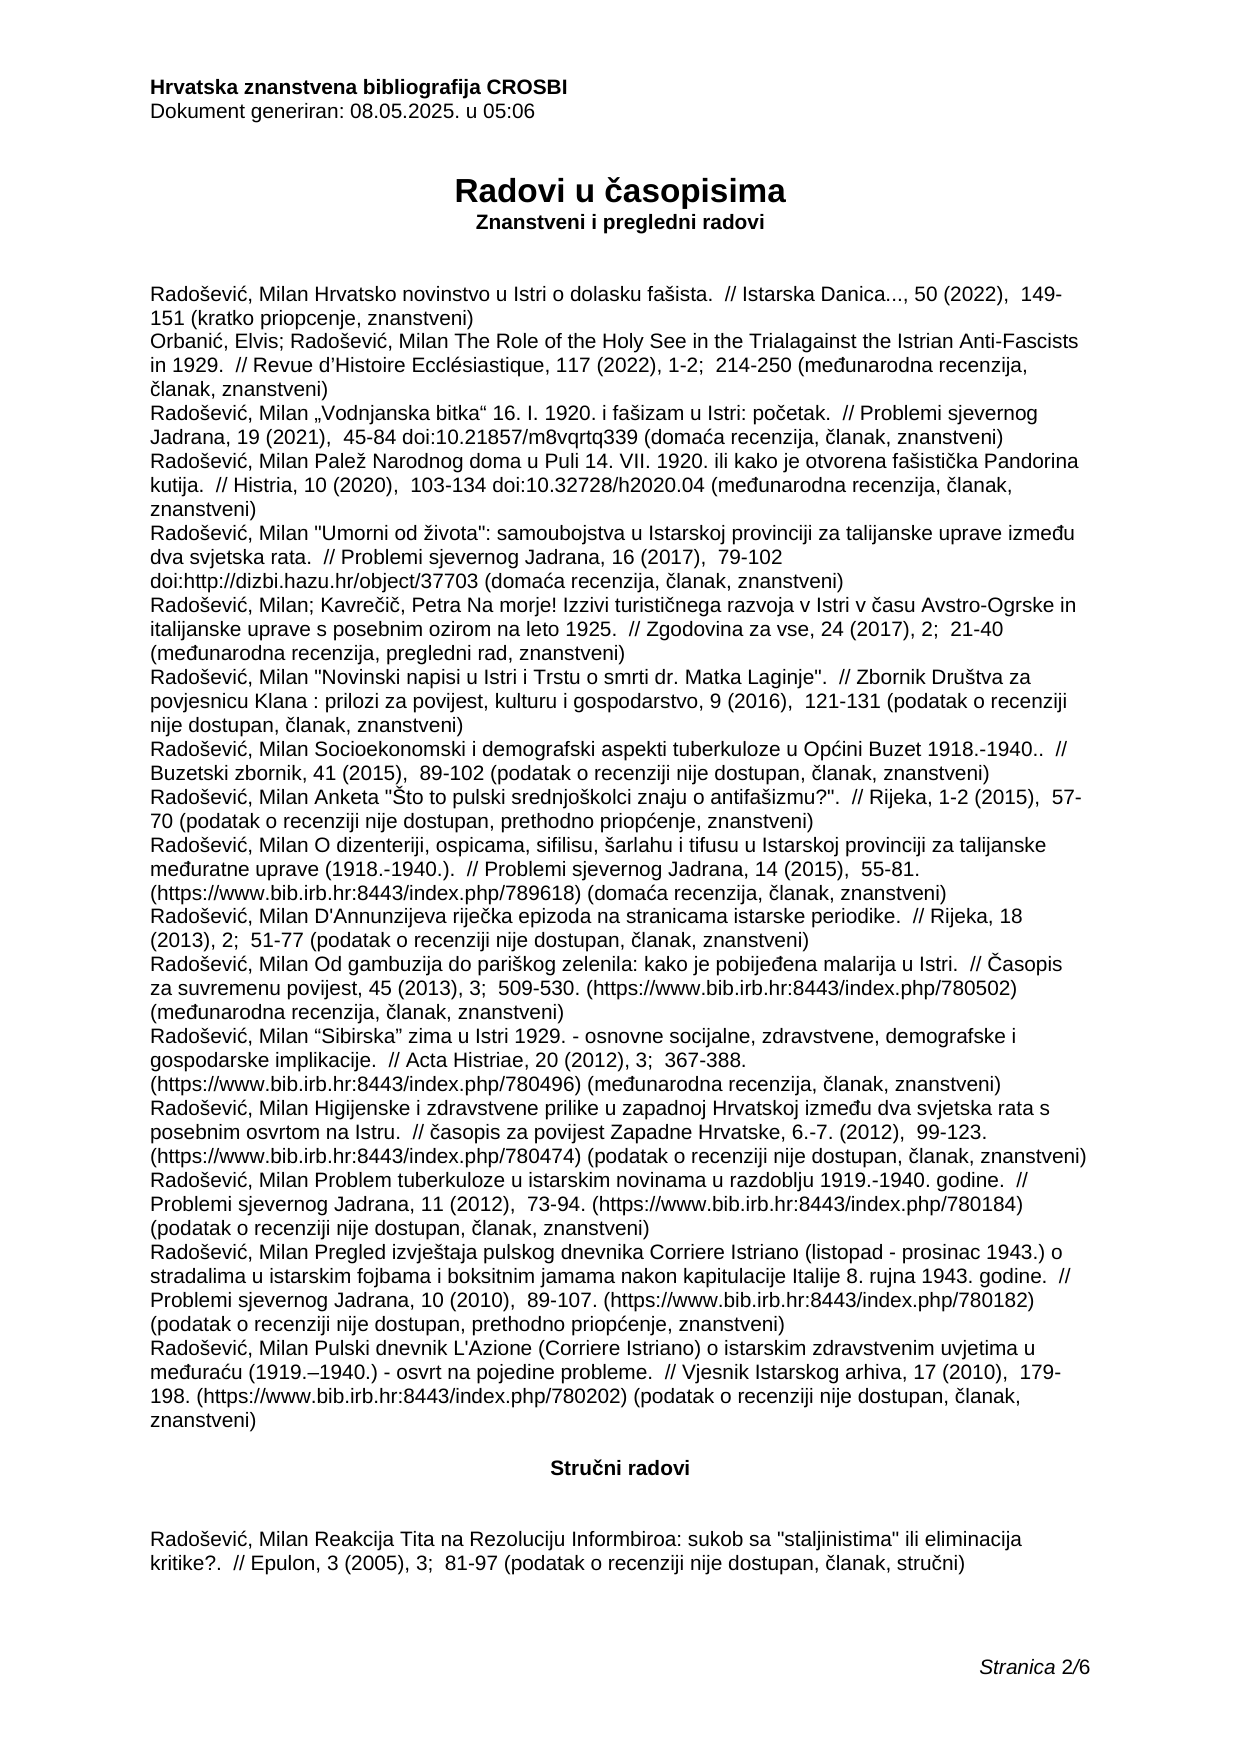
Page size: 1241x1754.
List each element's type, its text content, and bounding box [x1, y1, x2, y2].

text Radošević, Milan [150, 1336, 1090, 1431]
text Radošević, Milan [150, 449, 1090, 521]
text Radošević, Milan [150, 665, 1090, 737]
text Radošević, Milan [150, 737, 1090, 784]
subtitle Radovi u časopisima [150, 171, 1090, 209]
subtitle Znanstveni i pregledni radovi [150, 209, 1090, 233]
text Radošević, Milan [150, 281, 1090, 329]
text Radošević, Milan [150, 401, 1090, 449]
text Radošević, Milan [150, 1024, 1090, 1096]
text Orbanić, Elvis; Radošević, Milan [150, 329, 1090, 401]
text Radošević, Milan; Kavrečič, Petra [150, 593, 1090, 665]
text Radošević, Milan [150, 1240, 1090, 1336]
text Radošević, Milan [150, 952, 1090, 1024]
text Radošević, Milan [150, 784, 1090, 832]
text Radošević, Milan [150, 1168, 1090, 1240]
subtitle Stručni radovi [150, 1455, 1090, 1479]
text Radošević, Milan [150, 832, 1090, 904]
text Radošević, Milan [150, 904, 1090, 952]
text Radošević, Milan [150, 1096, 1090, 1168]
text Radošević, Milan [150, 1527, 1090, 1575]
text Radošević, Milan [150, 521, 1090, 593]
